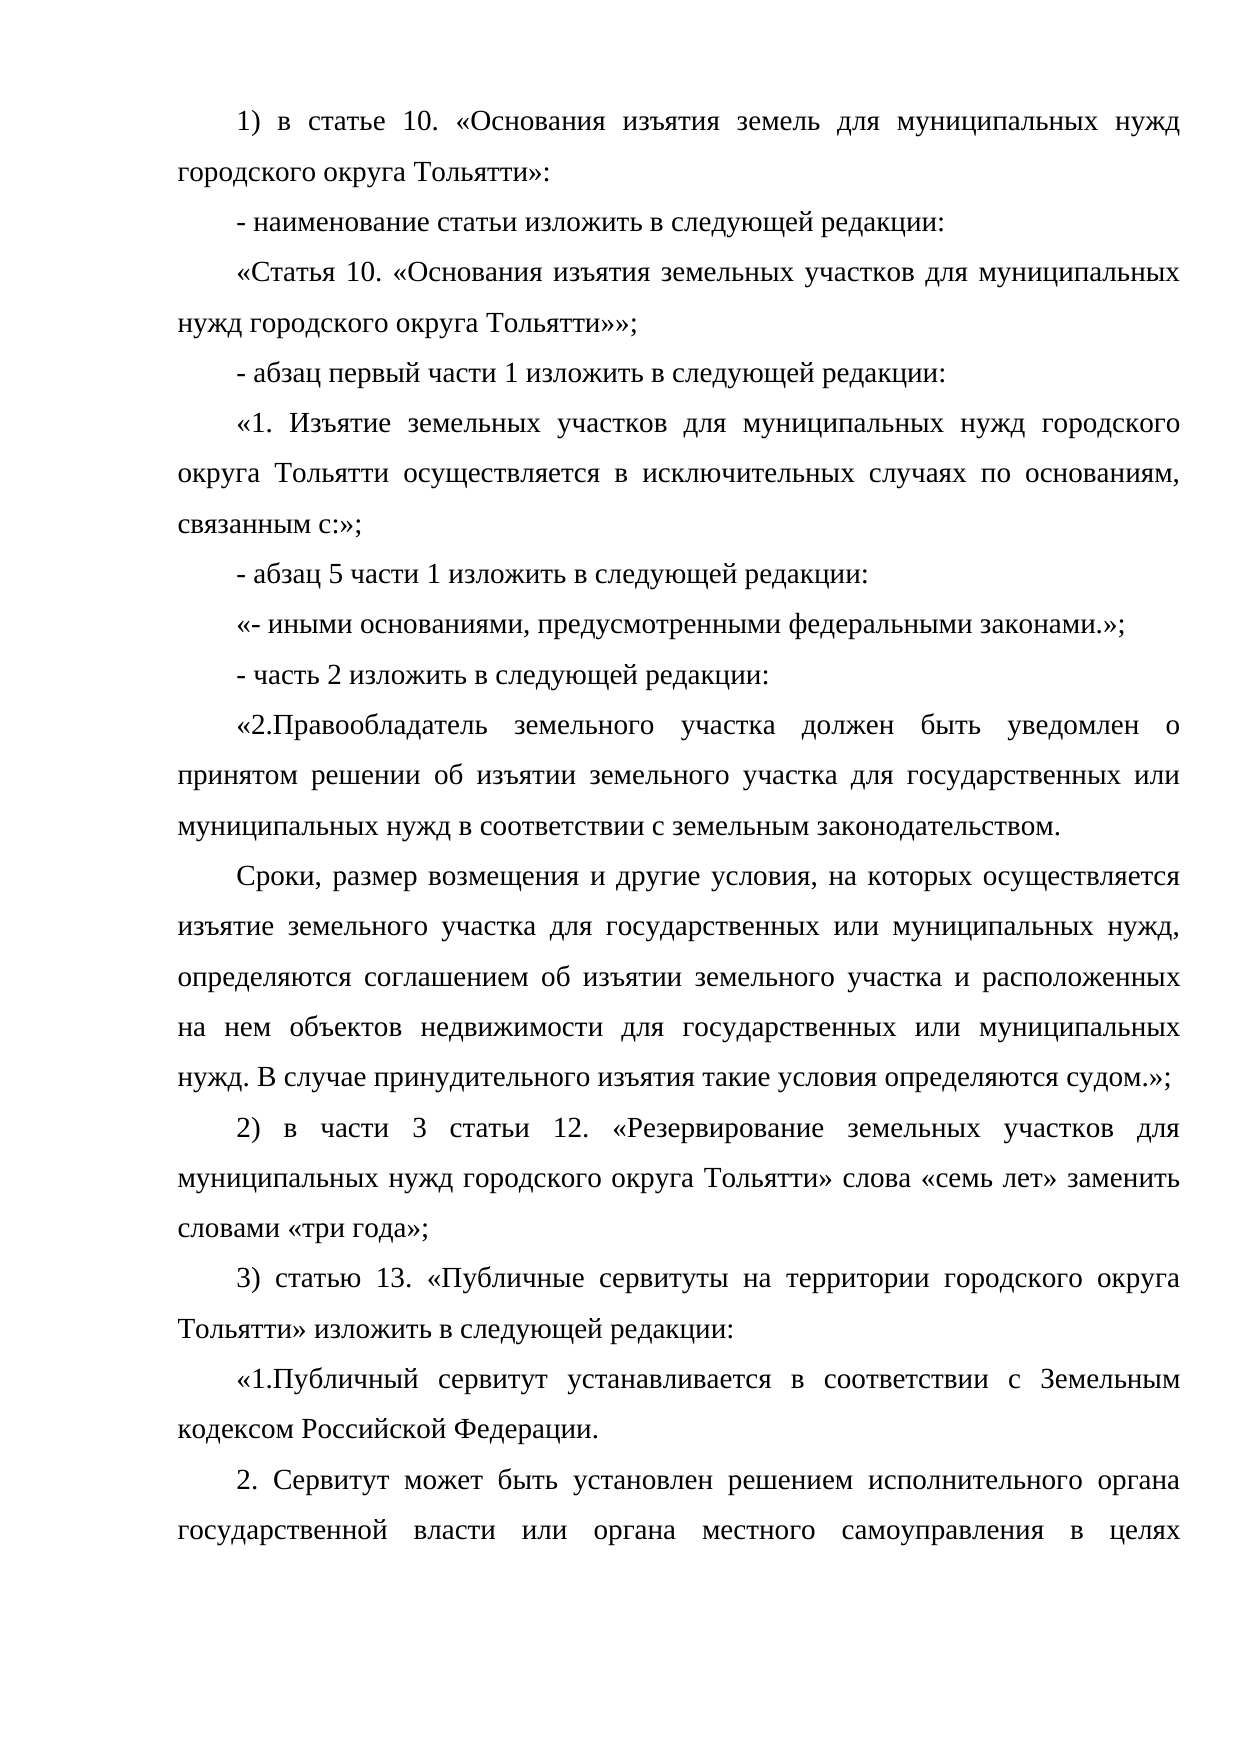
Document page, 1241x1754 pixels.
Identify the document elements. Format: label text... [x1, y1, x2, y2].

text Сроки, размер возмещения и другие условия, на которых осуществляется изъятие земельного участка для государственных или муниципальных нужд, определяются соглашением об изъятии земельного участка и расположенных на нем объектов недвижимости для государственных или муниципальных нужд. В случае принудительного изъятия такие условия определяются судом.»; [177, 858, 1181, 1093]
text «2.Правообладатель земельного участка должен быть уведомлен о принятом решении об изъятии земельного участка для государственных или муниципальных нужд в соответствии с земельным законодательством. [177, 707, 1181, 841]
text «1. Изъятие земельных участков для муниципальных нужд городского округа Тольятти осуществляется в исключительных случаях по основаниям, связанным с:»; [177, 405, 1181, 539]
text - абзац первый части 1 изложить в следующей редакции: [177, 355, 1181, 388]
text - абзац 5 части 1 изложить в следующей редакции: [177, 556, 1181, 590]
text 1) в статье 10. «Основания изъятия земель для муниципальных нужд городского округа Тольятти»: [177, 103, 1181, 187]
text - часть 2 изложить в следующей редакции: [177, 657, 1181, 690]
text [177, 1462, 1181, 1546]
text 2) в части 3 статьи 12. «Резервирование земельных участков для муниципальных нужд городского округа Тольятти» слова «семь лет» заменить словами «три года»; [177, 1110, 1181, 1244]
text «Статья 10. «Основания изъятия земельных участков для муниципальных нужд городского округа Тольятти»»; [177, 254, 1181, 338]
text «- иными основаниями, предусмотренными федеральными законами.»; [177, 607, 1181, 640]
text - наименование статьи изложить в следующей редакции: [177, 204, 1181, 238]
text 3) статью 13. «Публичные сервитуты на территории городского округа Тольятти» изложить в следующей редакции: [177, 1261, 1181, 1344]
text «1.Публичный сервитут устанавливается в соответствии с Земельным кодексом Российской Федерации. [177, 1361, 1181, 1445]
